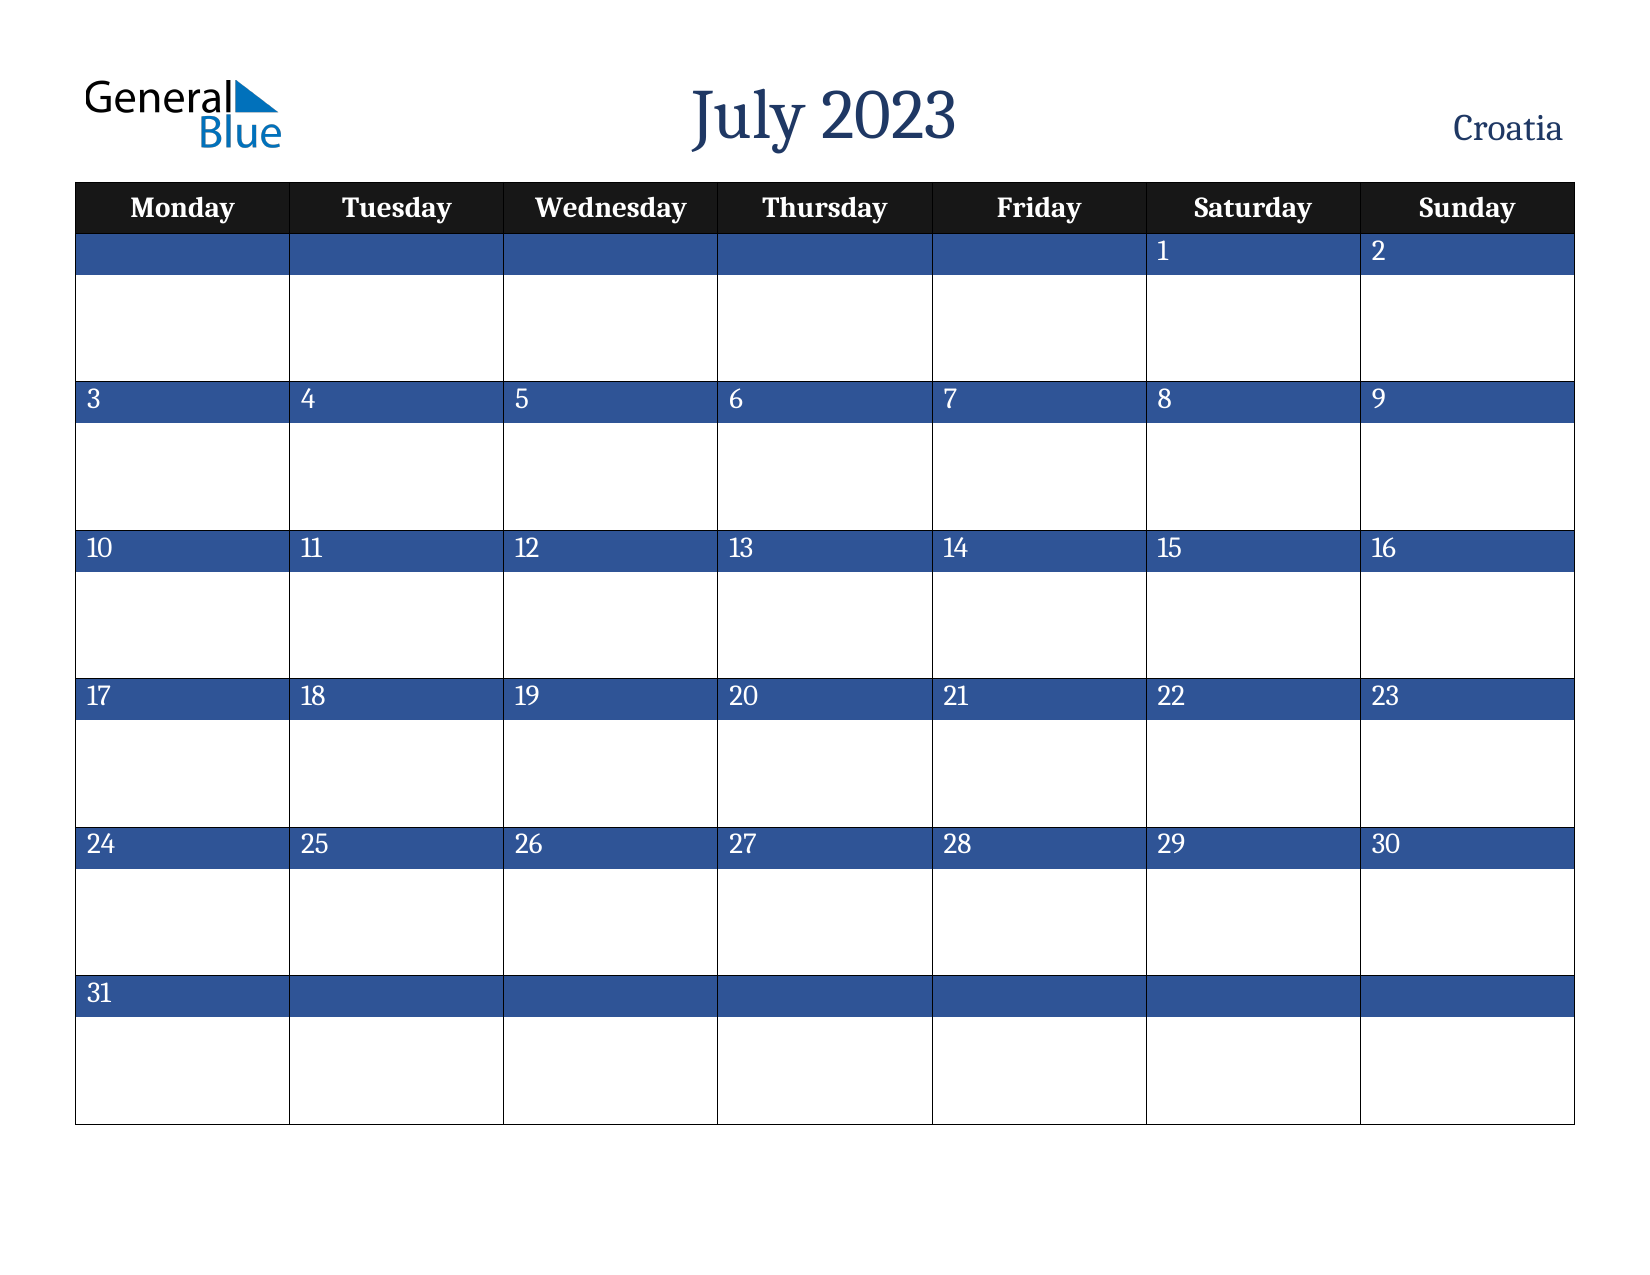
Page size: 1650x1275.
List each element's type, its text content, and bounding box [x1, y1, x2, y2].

table_cell [718, 234, 932, 275]
table_cell [718, 572, 932, 678]
table_cell 4 [290, 382, 503, 423]
table_cell [718, 869, 932, 975]
table_cell [290, 275, 503, 381]
table_cell 6 [718, 382, 932, 423]
table_cell [76, 423, 289, 530]
table_cell [1147, 869, 1360, 975]
table_cell [1147, 275, 1360, 381]
table_cell [933, 275, 1146, 381]
table_cell 24 [76, 828, 289, 869]
table_cell 22 [1147, 679, 1360, 720]
table_cell 9 [1361, 382, 1574, 423]
table_cell 11 [290, 531, 503, 572]
table_cell 1 [1147, 234, 1360, 275]
table_cell [76, 720, 289, 827]
table_cell [718, 423, 932, 530]
table_cell [1361, 275, 1574, 381]
table_cell 30 [1361, 828, 1574, 869]
table_cell Monday [76, 183, 289, 233]
table_cell 19 [504, 679, 717, 720]
table_cell 7 [933, 382, 1146, 423]
table_cell Friday [933, 183, 1146, 233]
table_cell [1147, 572, 1360, 678]
table_cell 12 [504, 531, 717, 572]
table_cell Tuesday [290, 183, 503, 233]
table_cell [1147, 423, 1360, 530]
table_cell 8 [1147, 382, 1360, 423]
table_cell [504, 976, 717, 1017]
table_cell 27 [718, 828, 932, 869]
table_cell [290, 976, 503, 1017]
table_cell [1361, 720, 1574, 827]
table_cell [290, 423, 503, 530]
table_cell [290, 1017, 503, 1123]
table_cell [504, 572, 717, 678]
table_cell 31 [76, 976, 289, 1017]
table_cell 15 [1147, 531, 1360, 572]
table_cell 21 [933, 679, 1146, 720]
table_cell [504, 1017, 717, 1123]
table_cell [290, 572, 503, 678]
table_cell [718, 720, 932, 827]
table_header [76, 75, 503, 182]
table_cell 20 [718, 679, 932, 720]
table_cell Sunday [1361, 183, 1574, 233]
table_cell [504, 234, 717, 275]
table_header July 2023 [504, 75, 1146, 182]
table_cell 14 [933, 531, 1146, 572]
table_cell [76, 234, 289, 275]
table_cell [1147, 976, 1360, 1017]
table_cell 5 [504, 382, 717, 423]
table_cell [1361, 1017, 1574, 1123]
table_cell [290, 869, 503, 975]
picture [86, 80, 281, 148]
table_cell [290, 720, 503, 827]
table_cell [1361, 869, 1574, 975]
table_cell [933, 976, 1146, 1017]
table_cell [504, 275, 717, 381]
table_cell [718, 976, 932, 1017]
table_cell [1147, 720, 1360, 827]
table_cell [933, 720, 1146, 827]
table_cell [504, 869, 717, 975]
table_cell 26 [504, 828, 717, 869]
table_cell 2 [1361, 234, 1574, 275]
table_cell 18 [290, 679, 503, 720]
table_cell [1147, 1017, 1360, 1123]
table_cell [1361, 423, 1574, 530]
table_cell [933, 1017, 1146, 1123]
table_cell [290, 234, 503, 275]
table_cell [76, 275, 289, 381]
table_cell 25 [290, 828, 503, 869]
table_cell 23 [1361, 679, 1574, 720]
table_cell 29 [1147, 828, 1360, 869]
table_cell [933, 572, 1146, 678]
table_cell Thursday [718, 183, 932, 233]
table_cell [933, 423, 1146, 530]
table_cell [504, 423, 717, 530]
table_cell [76, 1017, 289, 1123]
table_cell [718, 275, 932, 381]
table_cell [933, 869, 1146, 975]
table_cell [504, 720, 717, 827]
table_cell Saturday [1147, 183, 1360, 233]
table_header Croatia [1146, 75, 1574, 182]
table_cell Wednesday [504, 183, 717, 233]
table_cell [1361, 976, 1574, 1017]
table_cell 28 [933, 828, 1146, 869]
table_cell 13 [718, 531, 932, 572]
table_cell 3 [76, 382, 289, 423]
table_cell 16 [1361, 531, 1574, 572]
table_cell [933, 234, 1146, 275]
table_cell [76, 869, 289, 975]
table_cell 10 [76, 531, 289, 572]
table_cell [76, 572, 289, 678]
table_cell [1361, 572, 1574, 678]
table_cell 17 [76, 679, 289, 720]
table_cell [718, 1017, 932, 1123]
